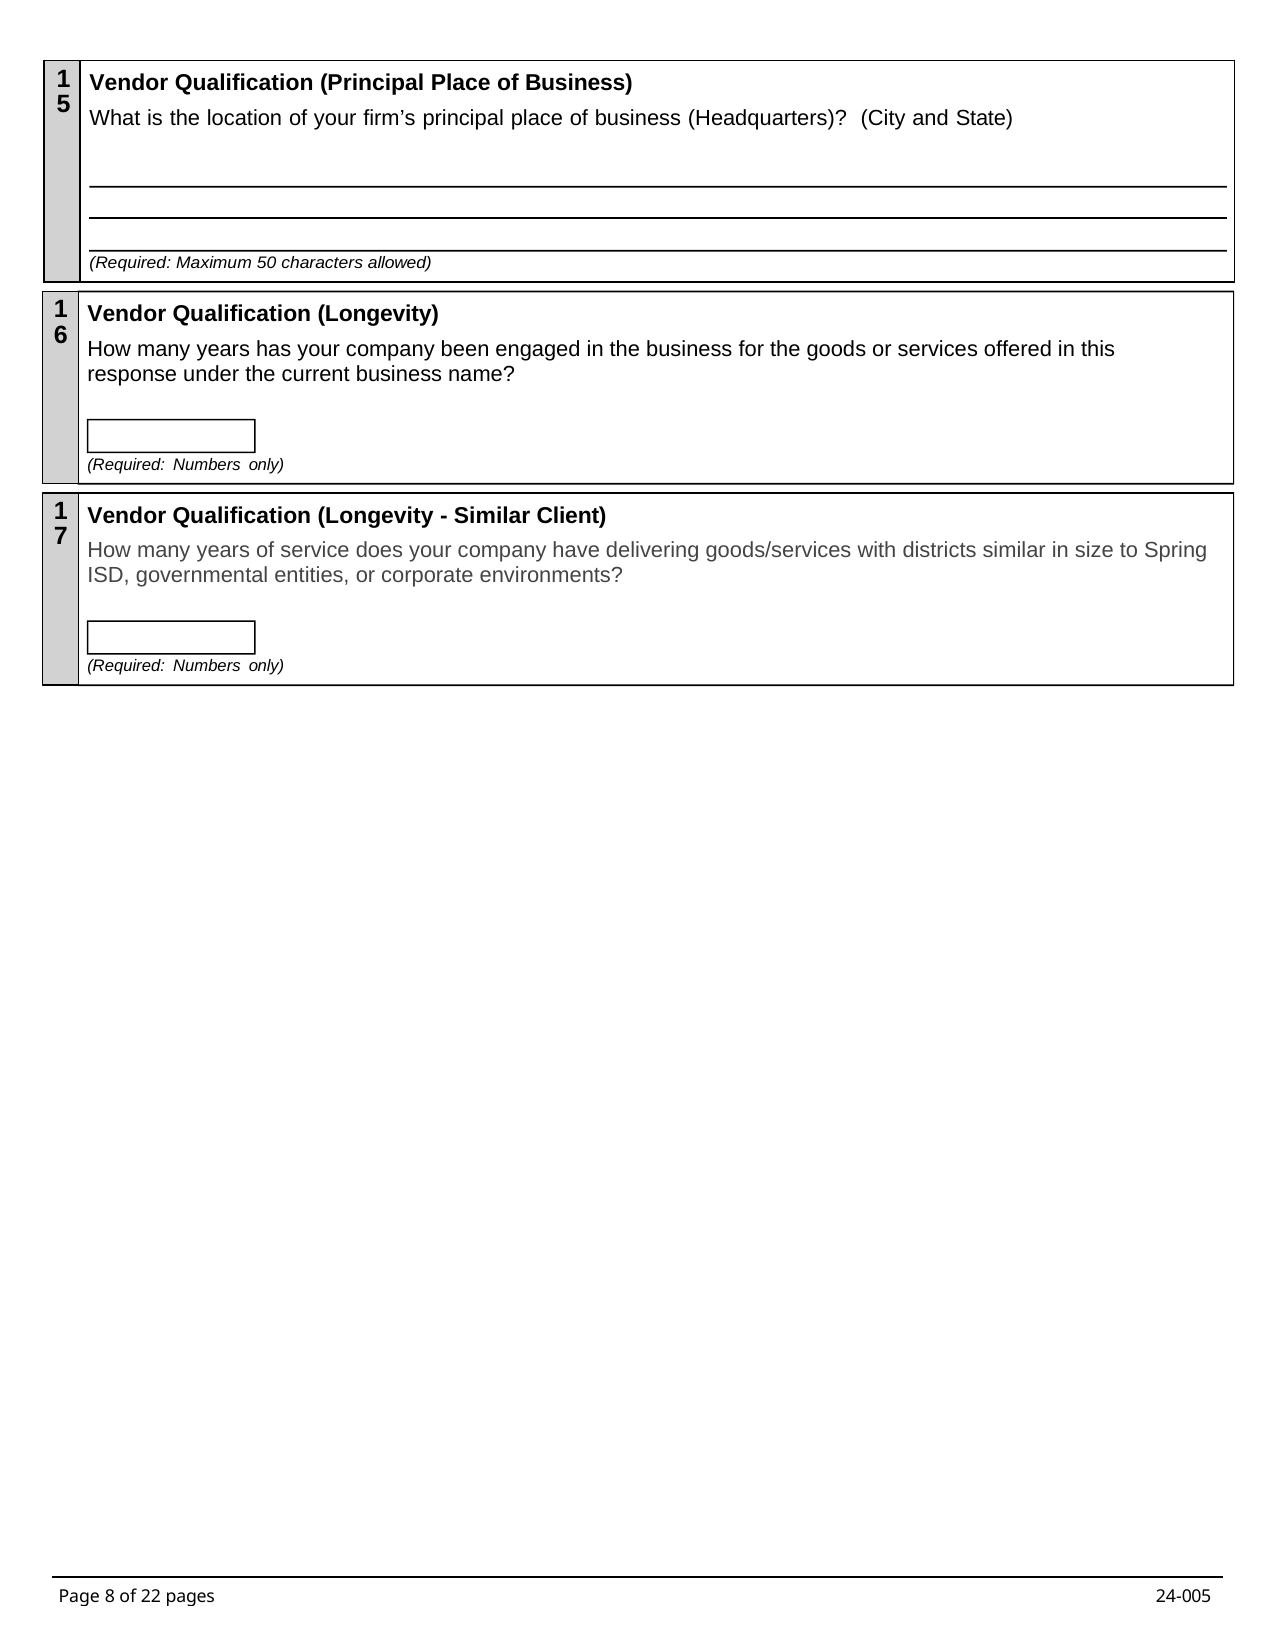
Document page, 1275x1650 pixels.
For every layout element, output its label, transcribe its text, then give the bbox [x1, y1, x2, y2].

table_cell (Required: Maximum 50 characters allowed) [81, 191, 1234, 281]
table_cell [45, 191, 79, 281]
table_header 1 5 [45, 61, 79, 191]
table_header Vendor Qualification (Principal Place of Business) What is the location of your firm’s principal place of business (Headquarters)? (City and State) [81, 61, 1234, 191]
